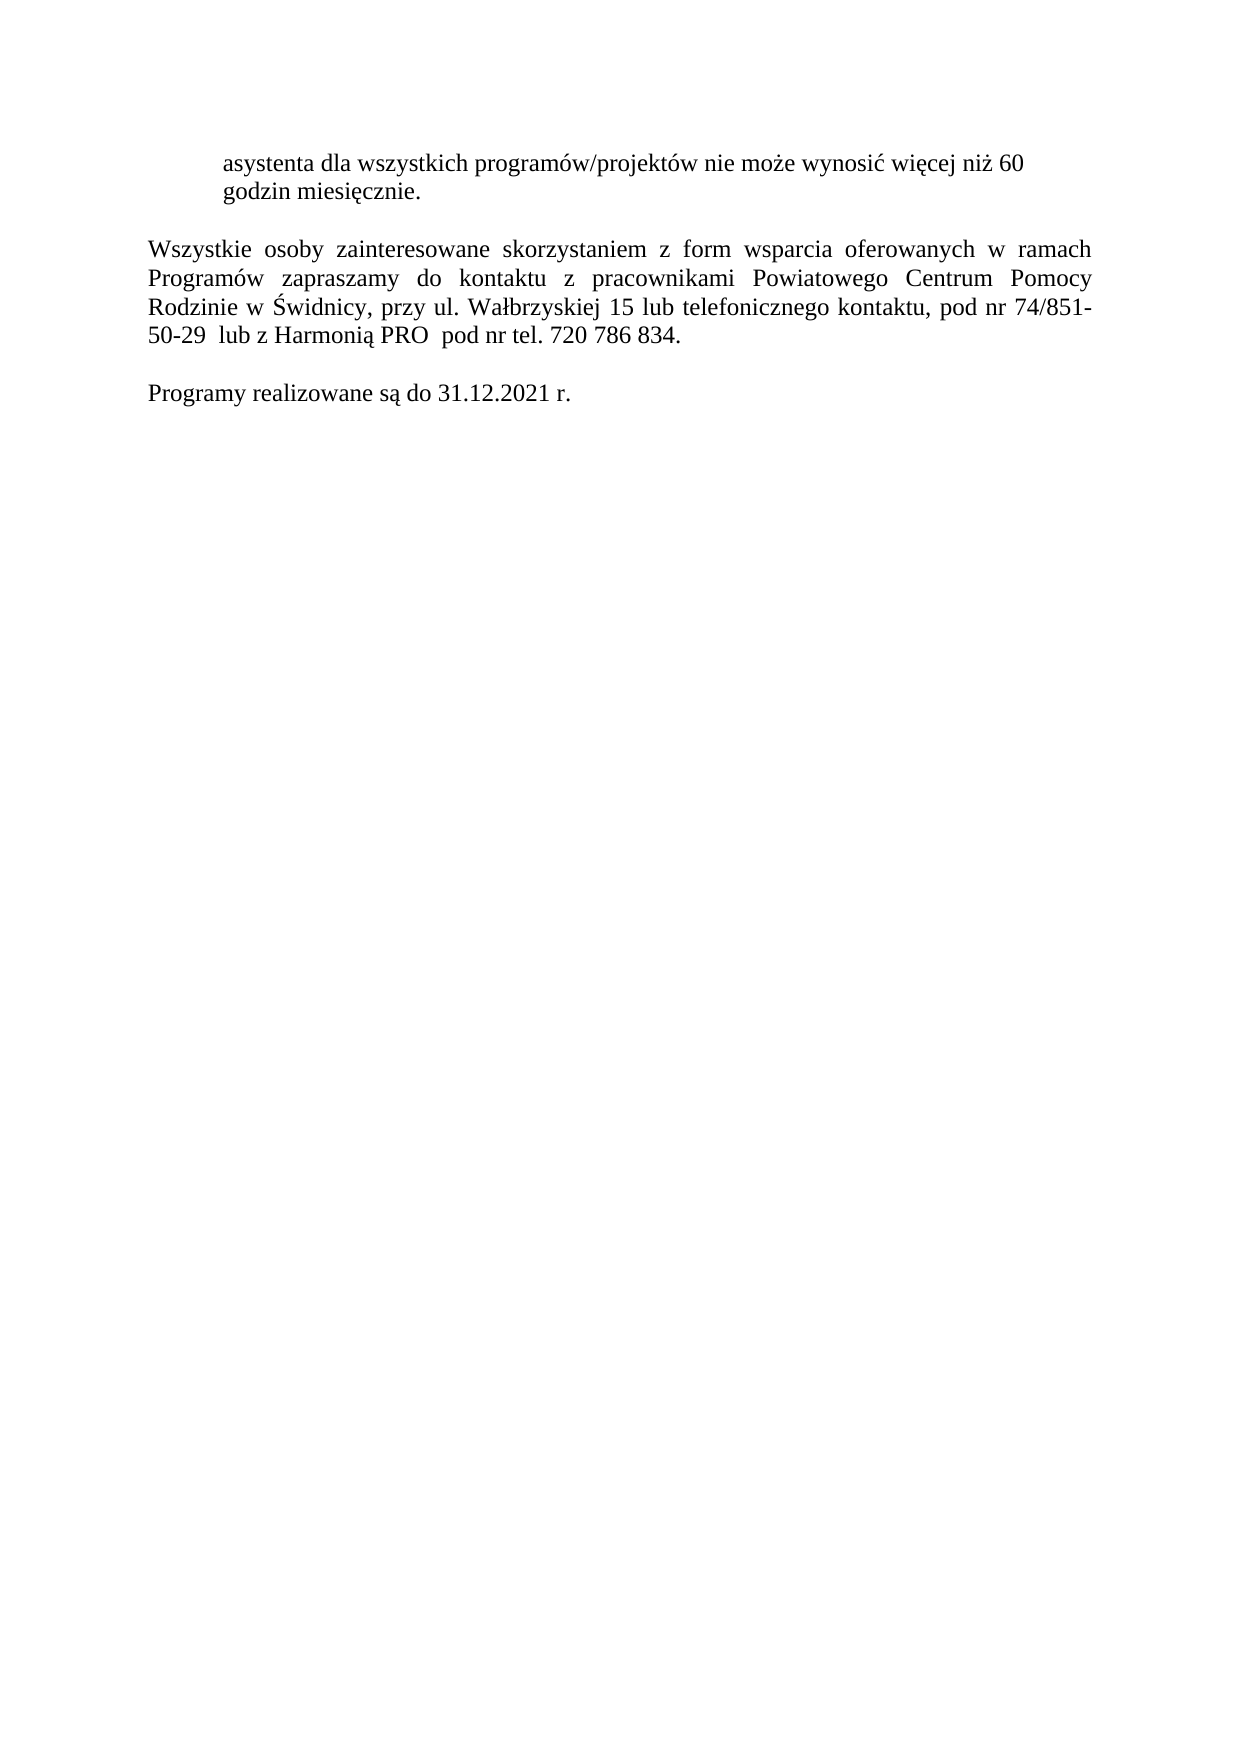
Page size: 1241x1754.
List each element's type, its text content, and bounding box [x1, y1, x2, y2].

text Wszystkie osoby zainteresowane skorzystaniem z form wsparcia oferowanych w ramach Programów zapraszamy do kontaktu z pracownikami Powiatowego Centrum Pomocy Rodzinie w Świdnicy, przy ul. Wałbrzyskiej 15 lub telefonicznego kontaktu, pod nr 74/851-50-29 lub z Harmonią PRO pod nr tel. 720 786 834. [148, 234, 1093, 349]
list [185, 148, 1093, 205]
text Programy realizowane są do 31.12.2021 r. [148, 378, 1093, 407]
